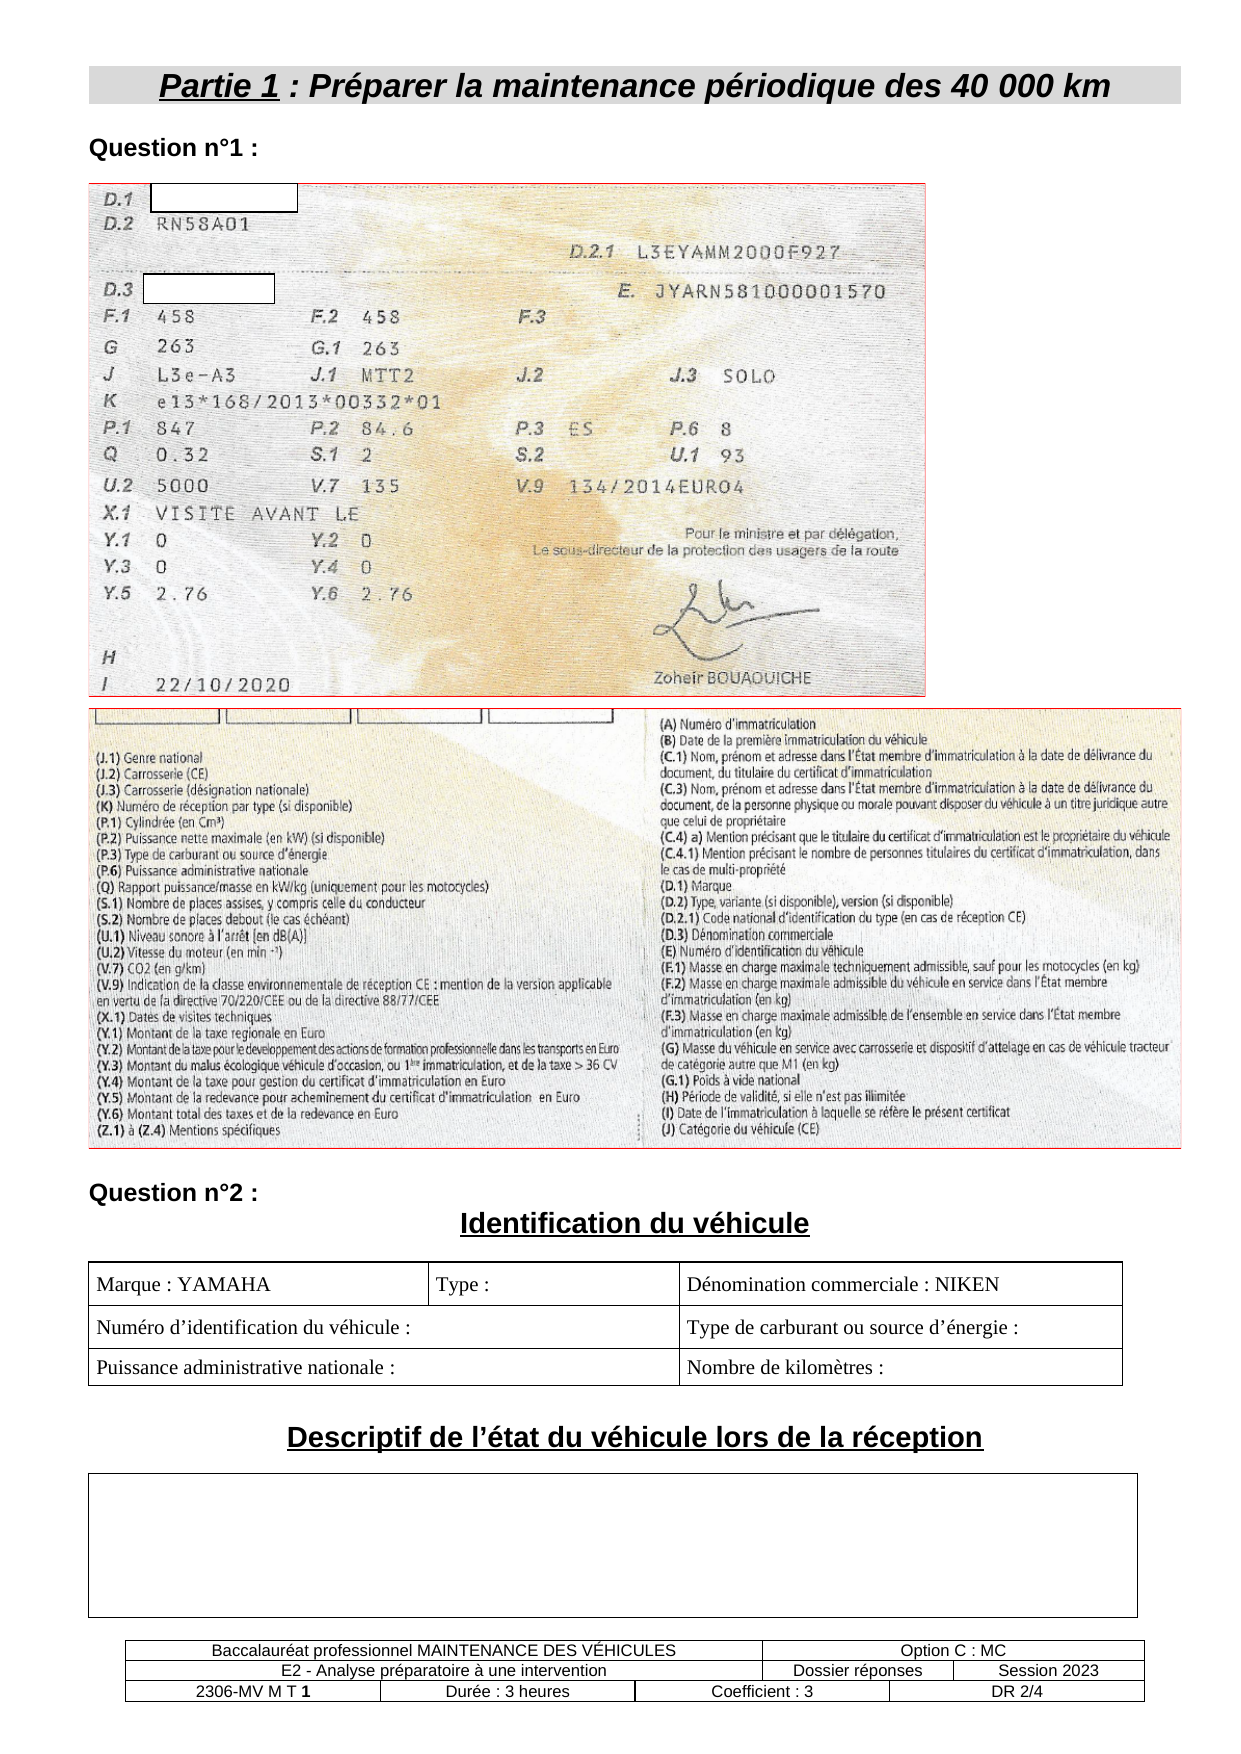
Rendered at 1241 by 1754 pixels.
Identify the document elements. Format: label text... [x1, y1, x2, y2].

list Question n°1 : [89, 133, 1181, 162]
table_header Dénomination commerciale : NIKEN [680, 1263, 1122, 1304]
picture [88, 708, 1182, 1149]
table_header Marque : YAMAHA [89, 1263, 428, 1304]
text Identification du véhicule [89, 1206, 1181, 1240]
table_cell Puissance administrative nationale : [89, 1349, 679, 1385]
table_header Type : [429, 1263, 679, 1304]
table_cell Nombre de kilomètres : [680, 1349, 1122, 1385]
text Partie 1 : Préparer la maintenance périodique des 40 000 km [89, 66, 1181, 104]
picture [88, 183, 926, 697]
table_cell Numéro d’identification du véhicule : [89, 1306, 679, 1348]
table_header [89, 1474, 1137, 1617]
list Question n°2 : [89, 1178, 1181, 1206]
table_cell Type de carburant ou source d’énergie : [680, 1306, 1122, 1348]
text Descriptif de l’état du véhicule lors de la réception [89, 1420, 1181, 1453]
